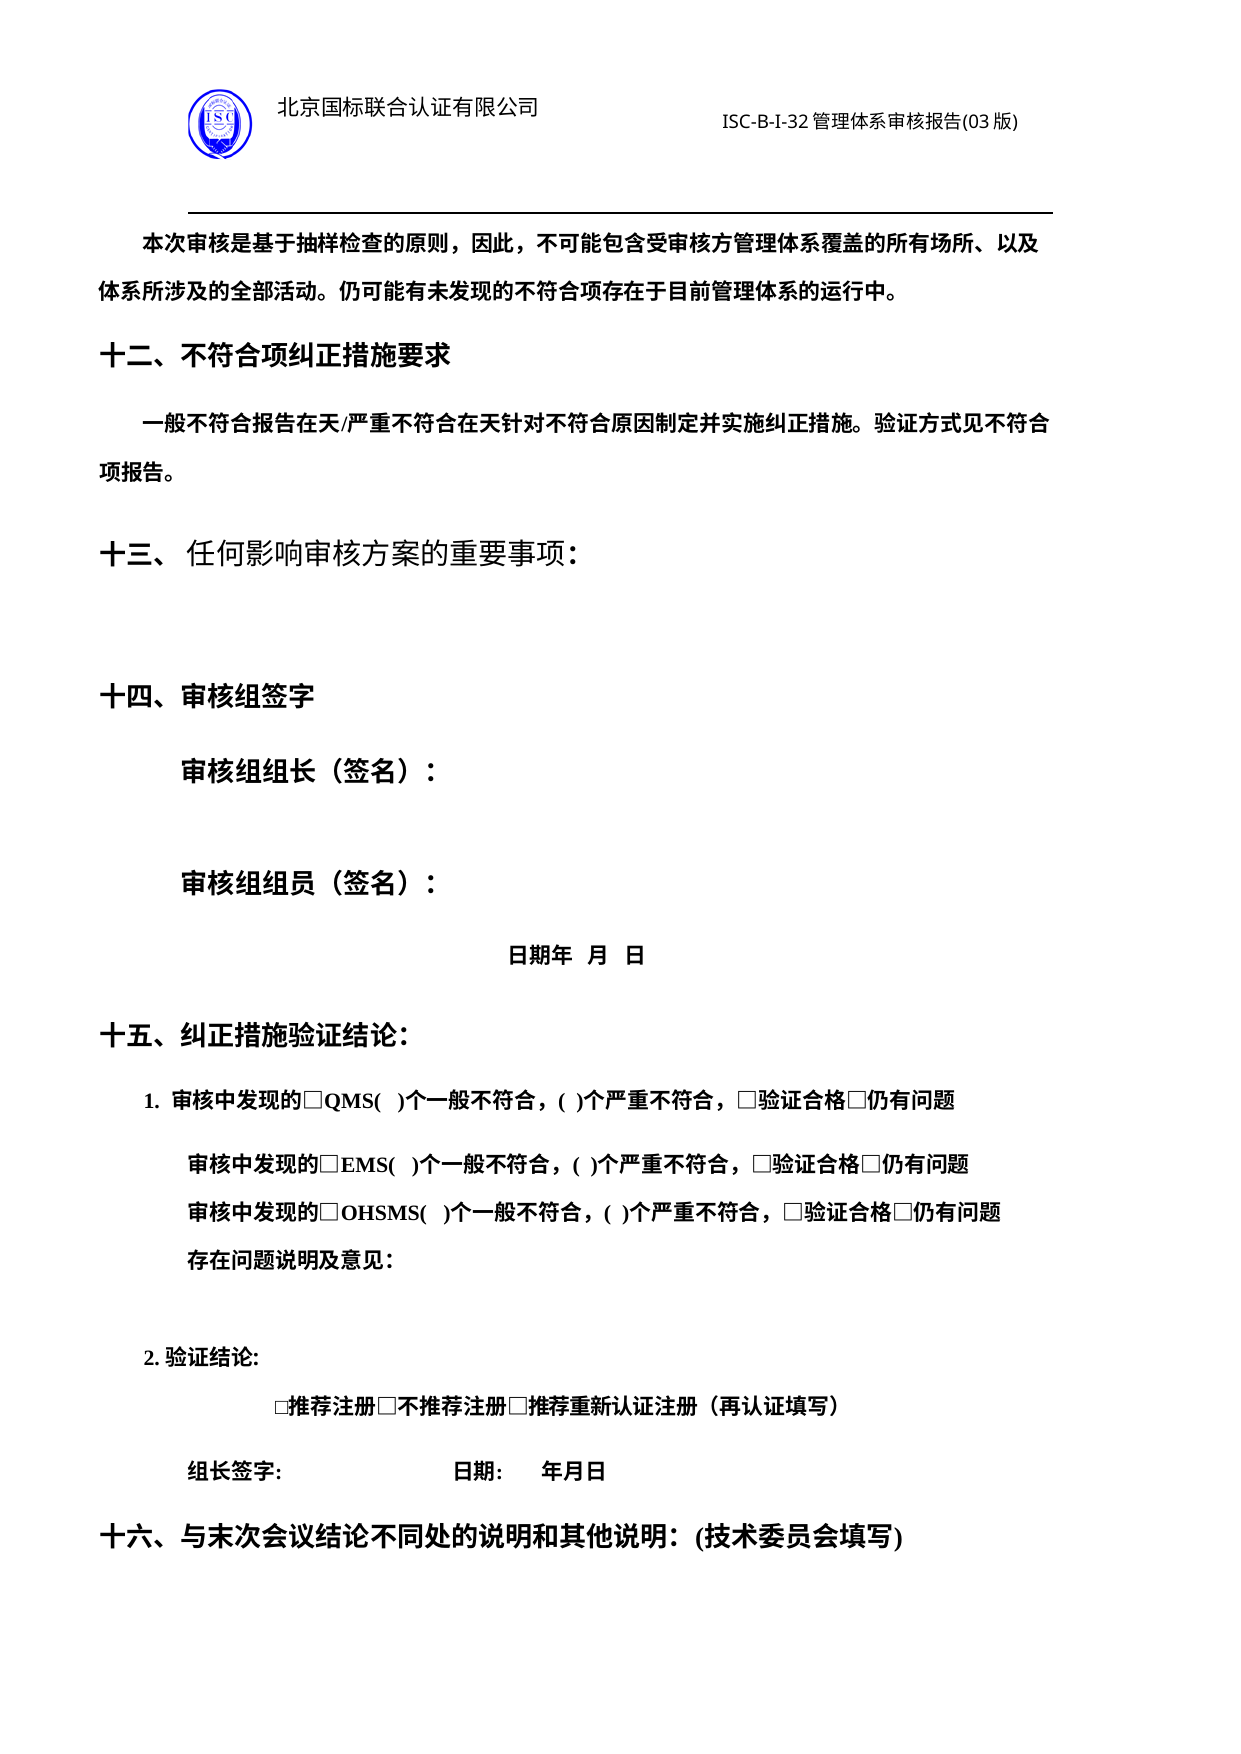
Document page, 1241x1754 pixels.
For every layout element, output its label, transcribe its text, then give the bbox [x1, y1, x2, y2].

text □推荐注册□不推荐注册□推荐重新认证注册（再认证填写） [187, 1389, 1053, 1421]
text 组长签字: 日期: 年月日 [187, 1454, 1053, 1486]
text 审核组组员（签名）： [181, 862, 1053, 902]
text 1. 审核中发现的□QMS( )个一般不符合，( )个严重不符合，□验证合格□仍有问题 [143, 1083, 1053, 1114]
text 审核中发现的□EMS( )个一般不符合，( )个严重不符合，□验证合格□仍有问题 [187, 1146, 1053, 1179]
text 十六、与末次会议结论不同处的说明和其他说明：(技术委员会填写) [99, 1503, 1053, 1568]
text 十四、审核组签字 [99, 674, 1053, 714]
text 存在问题说明及意见： [187, 1243, 1053, 1276]
text 十三、 任何影响审核方案的重要事项： [99, 519, 1053, 584]
text 2. 验证结论: [143, 1340, 1053, 1373]
text 审核组组长（签名）： [181, 749, 1053, 789]
text 审核中发现的□OHSMS( )个一般不符合，( )个严重不符合，□验证合格□仍有问题 [187, 1195, 1053, 1227]
text 十五、纠正措施验证结论： [99, 1001, 1053, 1066]
text 十二、不符合项纠正措施要求 [99, 321, 1053, 386]
picture [187, 89, 253, 158]
text 日期年 月 日 [187, 938, 1053, 969]
text 本次审核是基于抽样检查的原则，因此，不可能包含受审核方管理体系覆盖的所有场所、以及体系所涉及的全部活动。仍可能有未发现的不符合项存在于目前管理体系的运行中。 [99, 226, 1053, 306]
text 一般不符合报告在天/严重不符合在天针对不符合原因制定并实施纠正措施。验证方式见不符合项报告。 [99, 406, 1053, 487]
